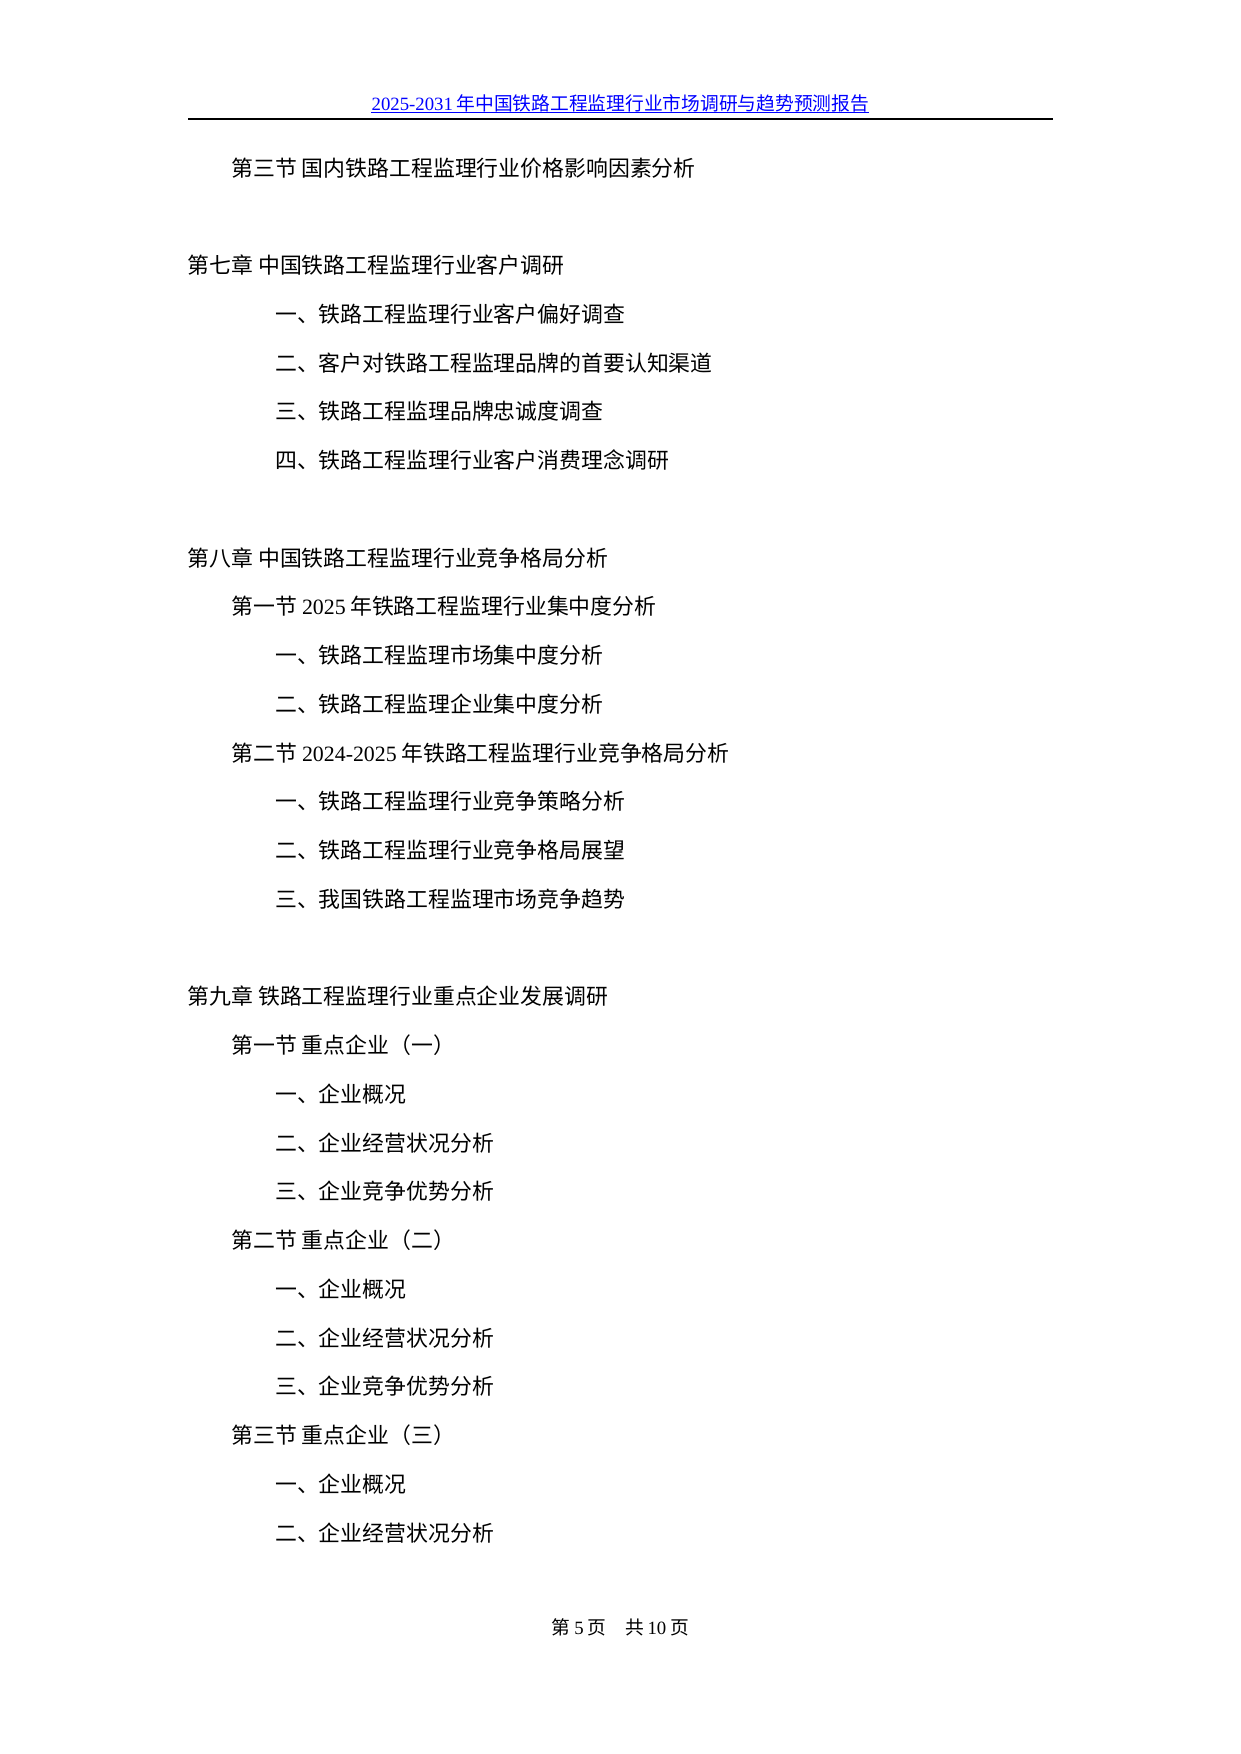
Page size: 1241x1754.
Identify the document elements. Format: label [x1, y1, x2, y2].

text [187, 150, 1053, 1548]
